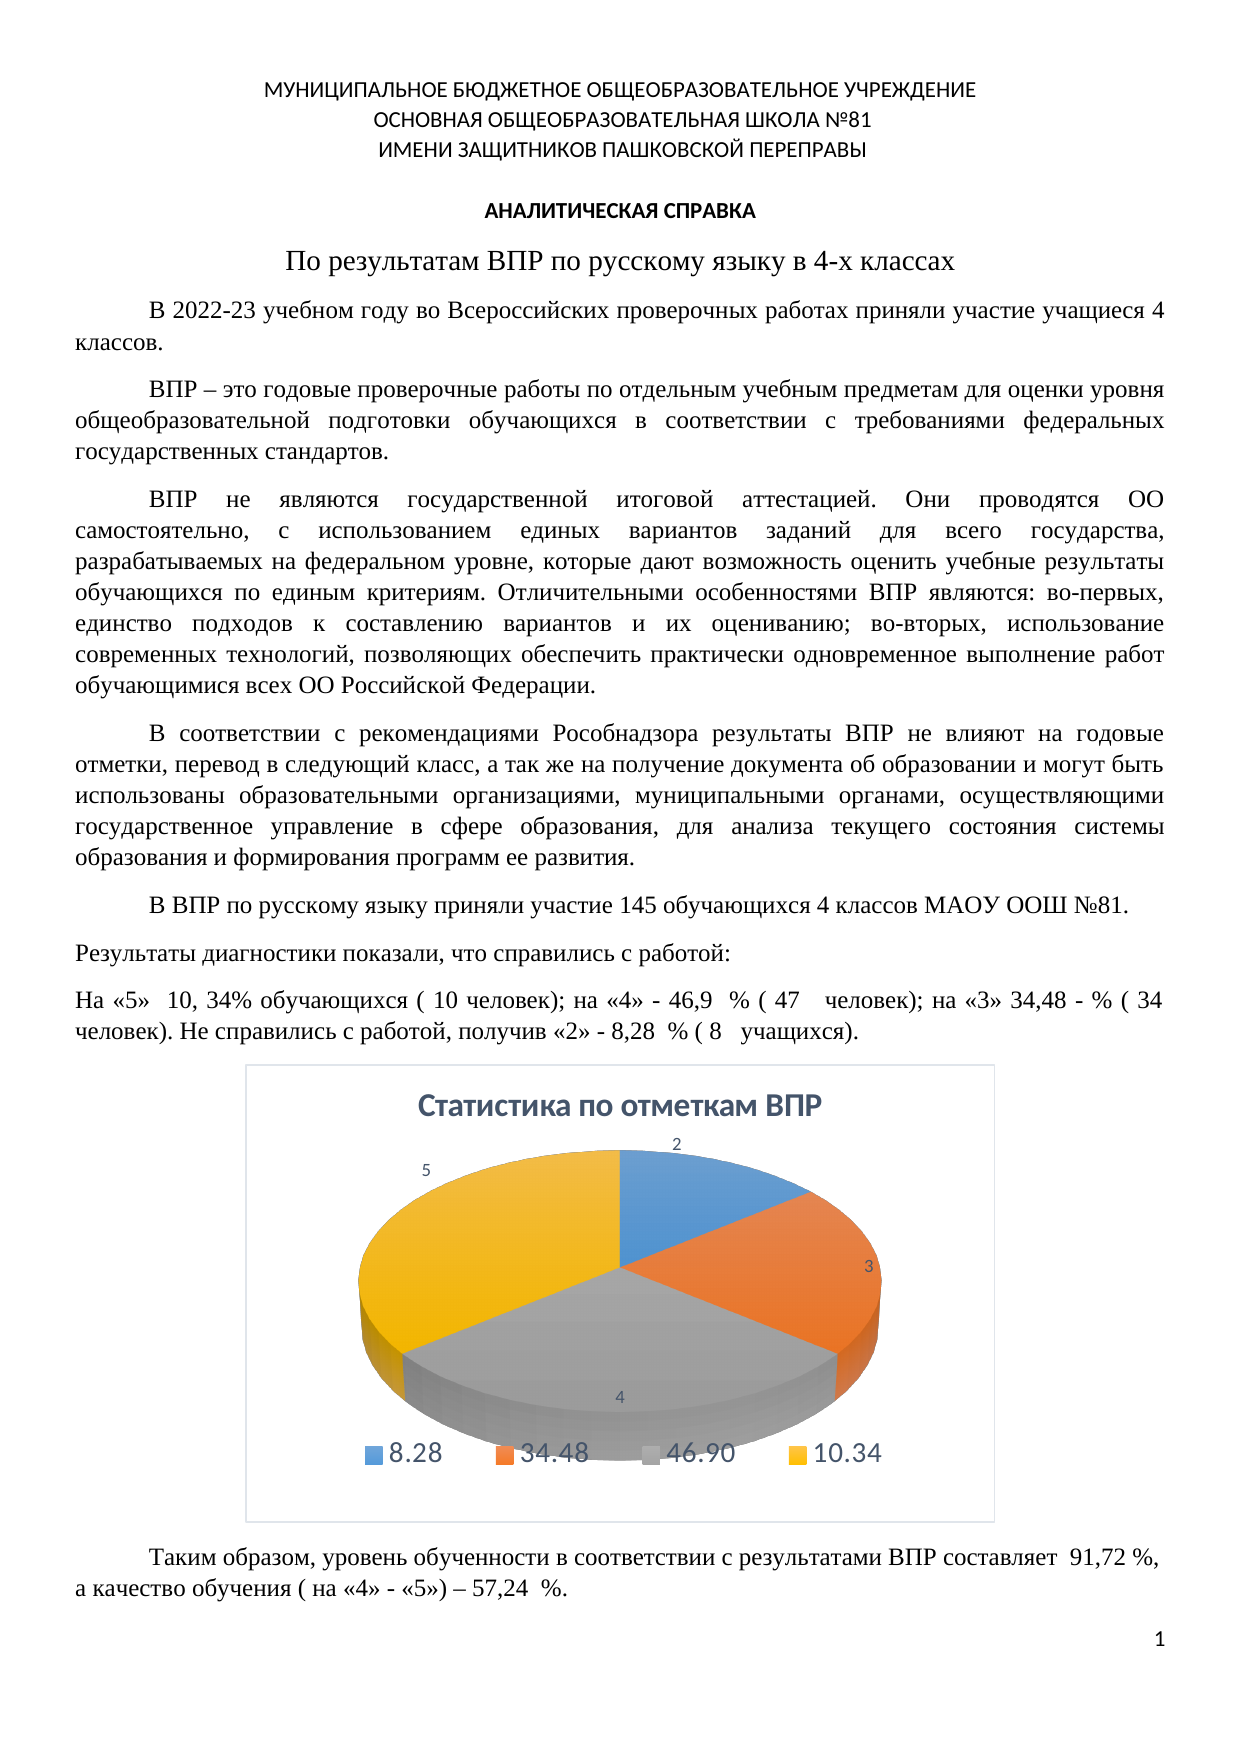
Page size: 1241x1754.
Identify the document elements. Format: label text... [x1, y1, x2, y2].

text Таким образом, уровень обученности в соответствии с результатами ВПР составляет 91,72 %, а качество обучения ( на «4» - «5») – 57,24 %. [75, 1542, 1165, 1602]
text По результатам ВПР по русскому языку в 4-х классах [75, 243, 1165, 276]
text В 2022-23 учебном году во Всероссийских проверочных работах приняли участие учащиеся 4 классов. [75, 296, 1165, 355]
text ВПР не являются государственной итоговой аттестацией. Они проводятся ОО самостоятельно, с использованием единых вариантов заданий для всего государства, разрабатываемых на федеральном уровне, которые дают возможность оценить учебные результаты обучающихся по единым критериям. Отличительными особенностями ВПР являются: во-первых, единство подходов к составлению вариантов и их оцениванию; во-вторых, использование современных технологий, позволяющих обеспечить практически одновременное выполнение работ обучающимися всех ОО Российской Федерации. [75, 484, 1165, 699]
text ОСНОВНАЯ ОБЩЕОБРАЗОВАТЕЛЬНАЯ ШКОЛА №81 [75, 105, 1165, 133]
text Результаты диагностики показали, что справились с работой: [75, 938, 1165, 966]
text ИМЕНИ ЗАЩИТНИКОВ ПАШКОВСКОЙ ПЕРЕПРАВЫ [75, 135, 1165, 163]
text АНАЛИТИЧЕСКАЯ СПРАВКА [75, 196, 1165, 224]
text В соответствии с рекомендациями Рособнадзора результаты ВПР не влияют на годовые отметки, перевод в следующий класс, а так же на получение документа об образовании и могут быть использованы образовательными организациями, муниципальными органами, осуществляющими государственное управление в сфере образования, для анализа текущего состояния системы образования и формирования программ ее развития. [75, 718, 1165, 871]
text МУНИЦИПАЛЬНОЕ БЮДЖЕТНОЕ ОБЩЕОБРАЗОВАТЕЛЬНОЕ УЧРЕЖДЕНИЕ [75, 75, 1165, 103]
text ВПР – это годовые проверочные работы по отдельным учебным предметам для оценки уровня общеобразовательной подготовки обучающихся в соответствии с требованиями федеральных государственных стандартов. [75, 374, 1165, 465]
text В ВПР по русскому языку приняли участие 145 обучающихся 4 классов МАОУ ООШ №81. [75, 890, 1165, 919]
text На «5» 10, 34% обучающихся ( 10 человек); на «4» - 46,9 % ( 47 человек); на «3» 34,48 - % ( 34 человек). Не справились с работой, получив «2» - 8,28 % ( 8 учащихся). [75, 985, 1165, 1045]
